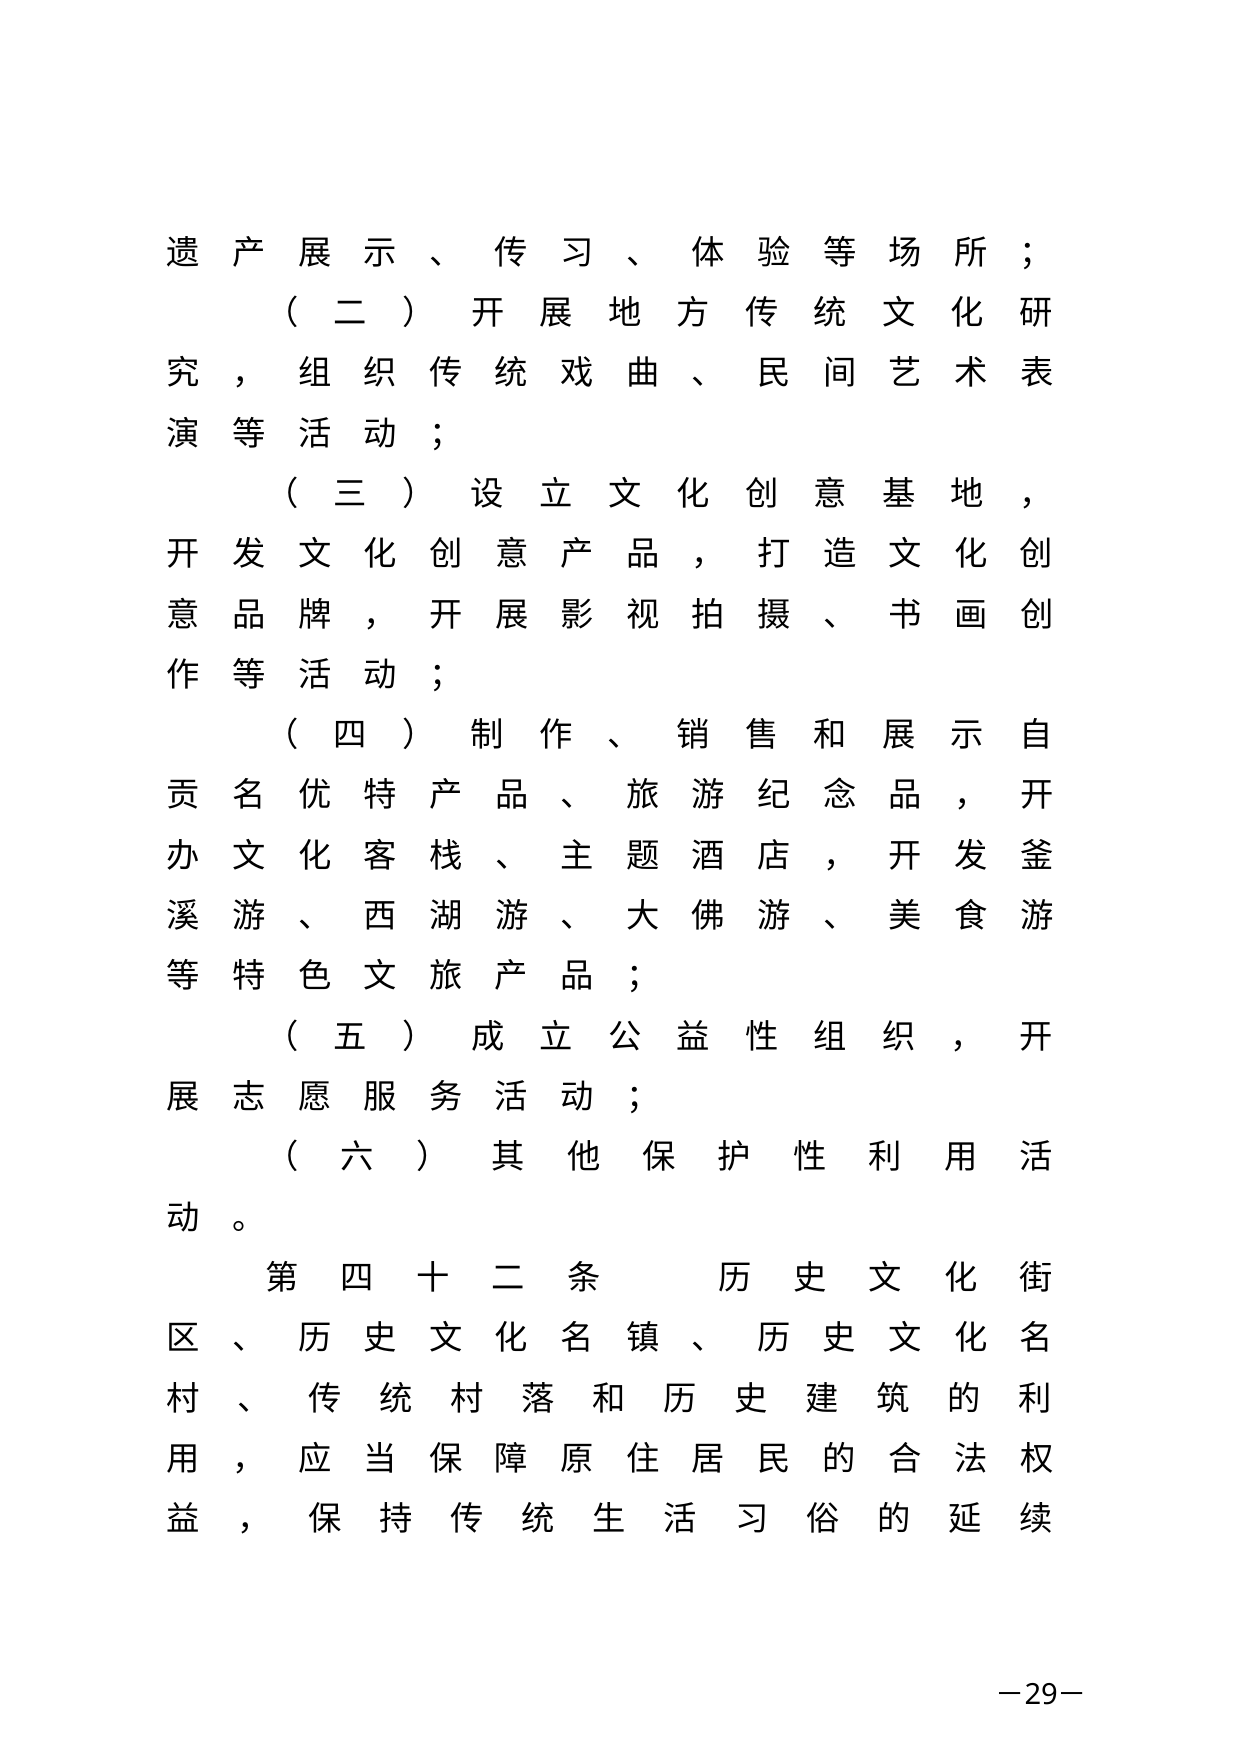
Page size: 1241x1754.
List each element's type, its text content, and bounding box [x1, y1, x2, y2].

text （二）开展地方传统文化研究，组织传统戏曲、民间艺术表演等活动； [167, 280, 1085, 461]
text （五）成立公益性组织，开展志愿服务活动； [167, 1003, 1085, 1124]
text （三）设立文化创意基地，开发文化创意产品，打造文化创意品牌，开展影视拍摄、书画创作等活动； [167, 461, 1085, 702]
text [167, 1245, 1085, 1546]
text （四）制作、销售和展示自贡名优特产品、旅游纪念品，开办文化客栈、主题酒店，开发釜溪游、西湖游、大佛游、美食游等特色文旅产品； [167, 702, 1085, 1003]
text （六）其他保护性利用活动。 [167, 1124, 1085, 1245]
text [167, 219, 1085, 280]
